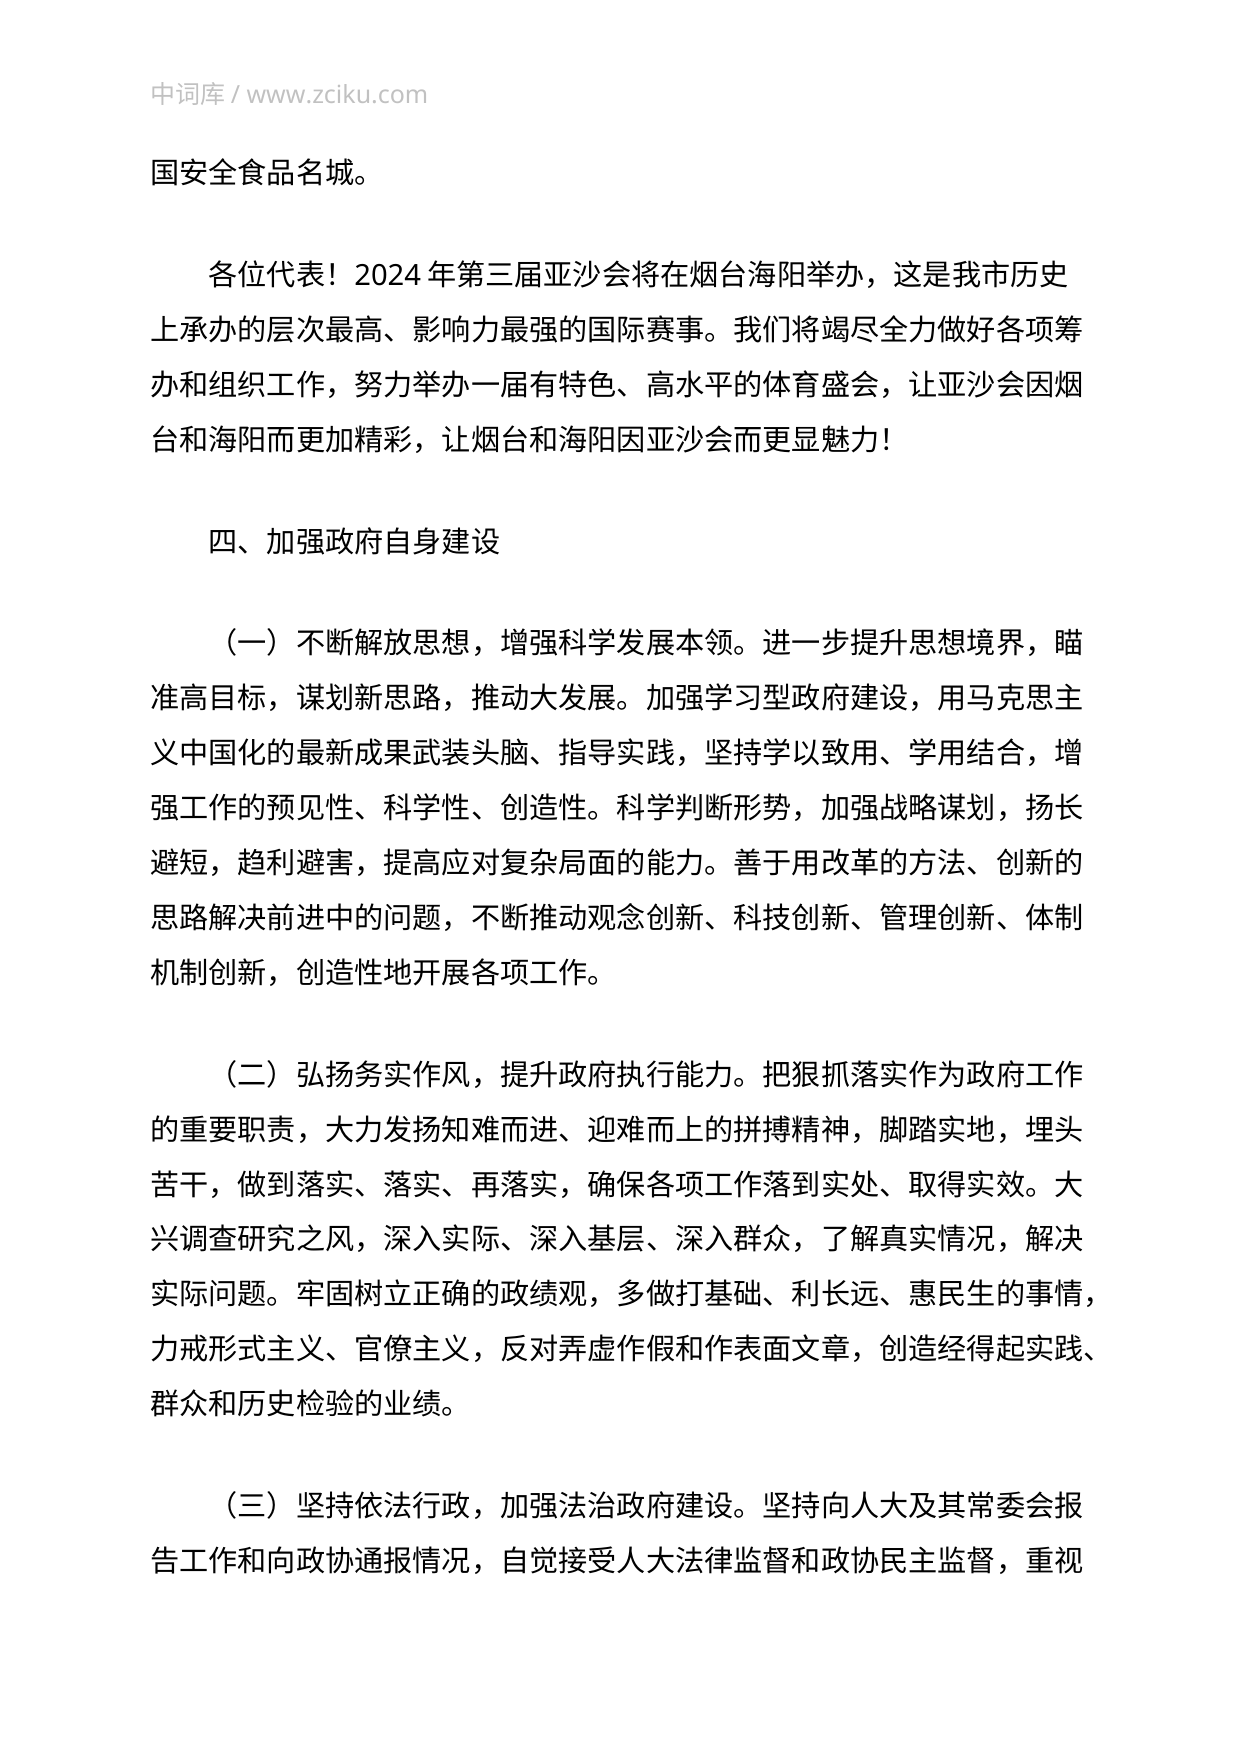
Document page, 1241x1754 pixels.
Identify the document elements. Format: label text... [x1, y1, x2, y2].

text 四、加强政府自身建设 [150, 518, 1090, 561]
text （二）弘扬务实作风，提升政府执行能力。把狠抓落实作为政府工作的重要职责，大力发扬知难而进、迎难而上的拼搏精神，脚踏实地，埋头苦干，做到落实、落实、再落实，确保各项工作落到实处、取得实效。大兴调查研究之风，深入实际、深入基层、深入群众，了解真实情况，解决实际问题。牢固树立正确的政绩观，多做打基础、利长远、惠民生的事情，力戒形式主义、官僚主义，反对弄虚作假和作表面文章，创造经得起实践、群众和历史检验的业绩。 [150, 1051, 1090, 1423]
text 各位代表！2024年第三届亚沙会将在烟台海阳举办，这是我市历史上承办的层次最高、影响力最强的国际赛事。我们将竭尽全力做好各项筹办和组织工作，努力举办一届有特色、高水平的体育盛会，让亚沙会因烟台和海阳而更加精彩，让烟台和海阳因亚沙会而更显魅力！ [150, 252, 1090, 459]
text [150, 150, 1090, 192]
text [150, 1482, 1090, 1579]
text （一）不断解放思想，增强科学发展本领。进一步提升思想境界，瞄准高目标，谋划新思路，推动大发展。加强学习型政府建设，用马克思主义中国化的最新成果武装头脑、指导实践，坚持学以致用、学用结合，增强工作的预见性、科学性、创造性。科学判断形势，加强战略谋划，扬长避短，趋利避害，提高应对复杂局面的能力。善于用改革的方法、创新的思路解决前进中的问题，不断推动观念创新、科技创新、管理创新、体制机制创新，创造性地开展各项工作。 [150, 620, 1090, 992]
